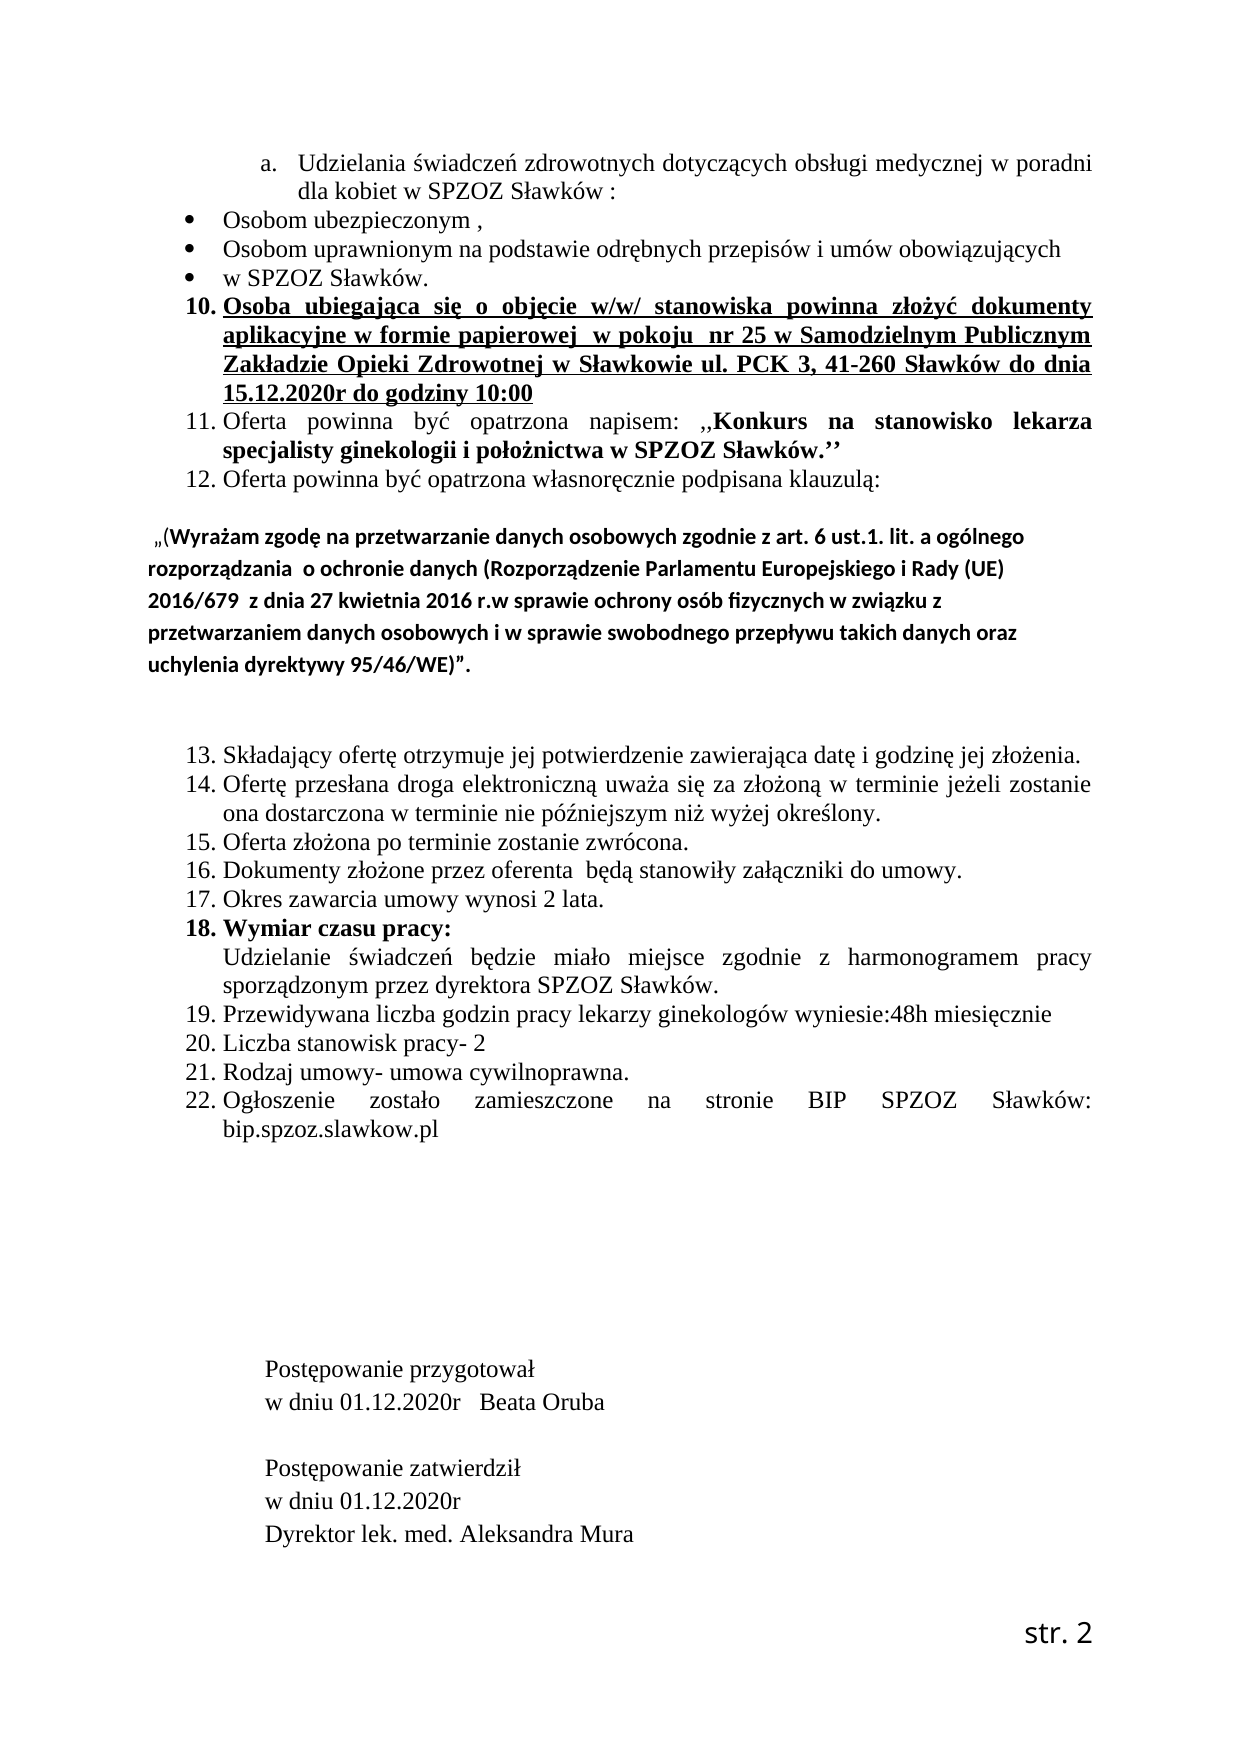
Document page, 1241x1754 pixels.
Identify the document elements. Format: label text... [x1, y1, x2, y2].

list Okres zawarcia umowy wynosi 2 lata. [185, 884, 1093, 913]
list Dokumenty złożone przez oferenta będą stanowiły załączniki do umowy. [185, 856, 1093, 884]
list Dyrektor lek. med. Aleksandra Mura [264, 1519, 1093, 1548]
list Osobom ubezpieczonym , [185, 205, 1093, 234]
list Wymiar czasu pracy: [185, 913, 1093, 942]
list Ofertę przesłana droga elektroniczną uważa się za złożoną w terminie jeżeli zostanie ona dostarczona w terminie nie późniejszym niż wyżej określony. [185, 769, 1093, 827]
list Oferta złożona po terminie zostanie zwrócona. [185, 827, 1093, 856]
list Rodzaj umowy- umowa cywilnoprawna. [185, 1057, 1093, 1086]
list Oferta powinna być opatrzona własnoręcznie podpisana klauzulą: [185, 464, 1093, 493]
text „(Wyrażam zgodę na przetwarzanie danych osobowych zgodnie z art. 6 ust.1. lit. a ogólnego rozporządzania o ochronie danych (Rozporządzenie Parlamentu Europejskiego i Rady (UE) 2016/679 z dnia 27 kwietnia 2016 r.w sprawie ochrony osób fizycznych w związku z przetwarzaniem danych osobowych i w sprawie swobodnego przepływu takich danych oraz uchylenia dyrektywy 95/46/WE)”. [148, 522, 1093, 678]
list Ogłoszenie zostało zamieszczone na stronie BIP SPZOZ Sławków: bip.spzoz.slawkow.pl [185, 1086, 1093, 1143]
list Postępowanie zatwierdził [264, 1453, 1093, 1482]
list w dniu 01.12.2020r [264, 1486, 1093, 1514]
list Osoba ubiegająca się o objęcie w/w/ stanowiska powinna złożyć dokumenty aplikacyjne w formie papierowej w pokoju nr 25 w Samodzielnym Publicznym Zakładzie Opieki Zdrowotnej w Sławkowie ul. PCK 3, 41-260 Sławków do dnia 15.12.2020r do godziny 10:00 [185, 291, 1093, 406]
list Postępowanie przygotował [264, 1354, 1093, 1382]
list Udzielania świadczeń zdrowotnych dotyczących obsługi medycznej w poradni dla kobiet w SPZOZ Sławków : [260, 148, 1093, 205]
list w SPZOZ Sławków. [185, 263, 1093, 291]
list Liczba stanowisk pracy- 2 [185, 1028, 1093, 1057]
list Osobom uprawnionym na podstawie odrębnych przepisów i umów obowiązujących [185, 234, 1093, 263]
list Oferta powinna być opatrzona napisem: ,,Konkurs na stanowisko lekarza specjalisty ginekologii i położnictwa w SPZOZ Sławków.’’ [185, 406, 1093, 464]
list w dniu 01.12.2020r Beata Oruba [264, 1387, 1093, 1416]
list Składający ofertę otrzymuje jej potwierdzenie zawierająca datę i godzinę jej złożenia. [185, 741, 1093, 769]
list Udzielanie świadczeń będzie miało miejsce zgodnie z harmonogramem pracy sporządzonym przez dyrektora SPZOZ Sławków. [223, 942, 1093, 999]
list Przewidywana liczba godzin pracy lekarzy ginekologów wyniesie:48h miesięcznie [185, 999, 1093, 1028]
